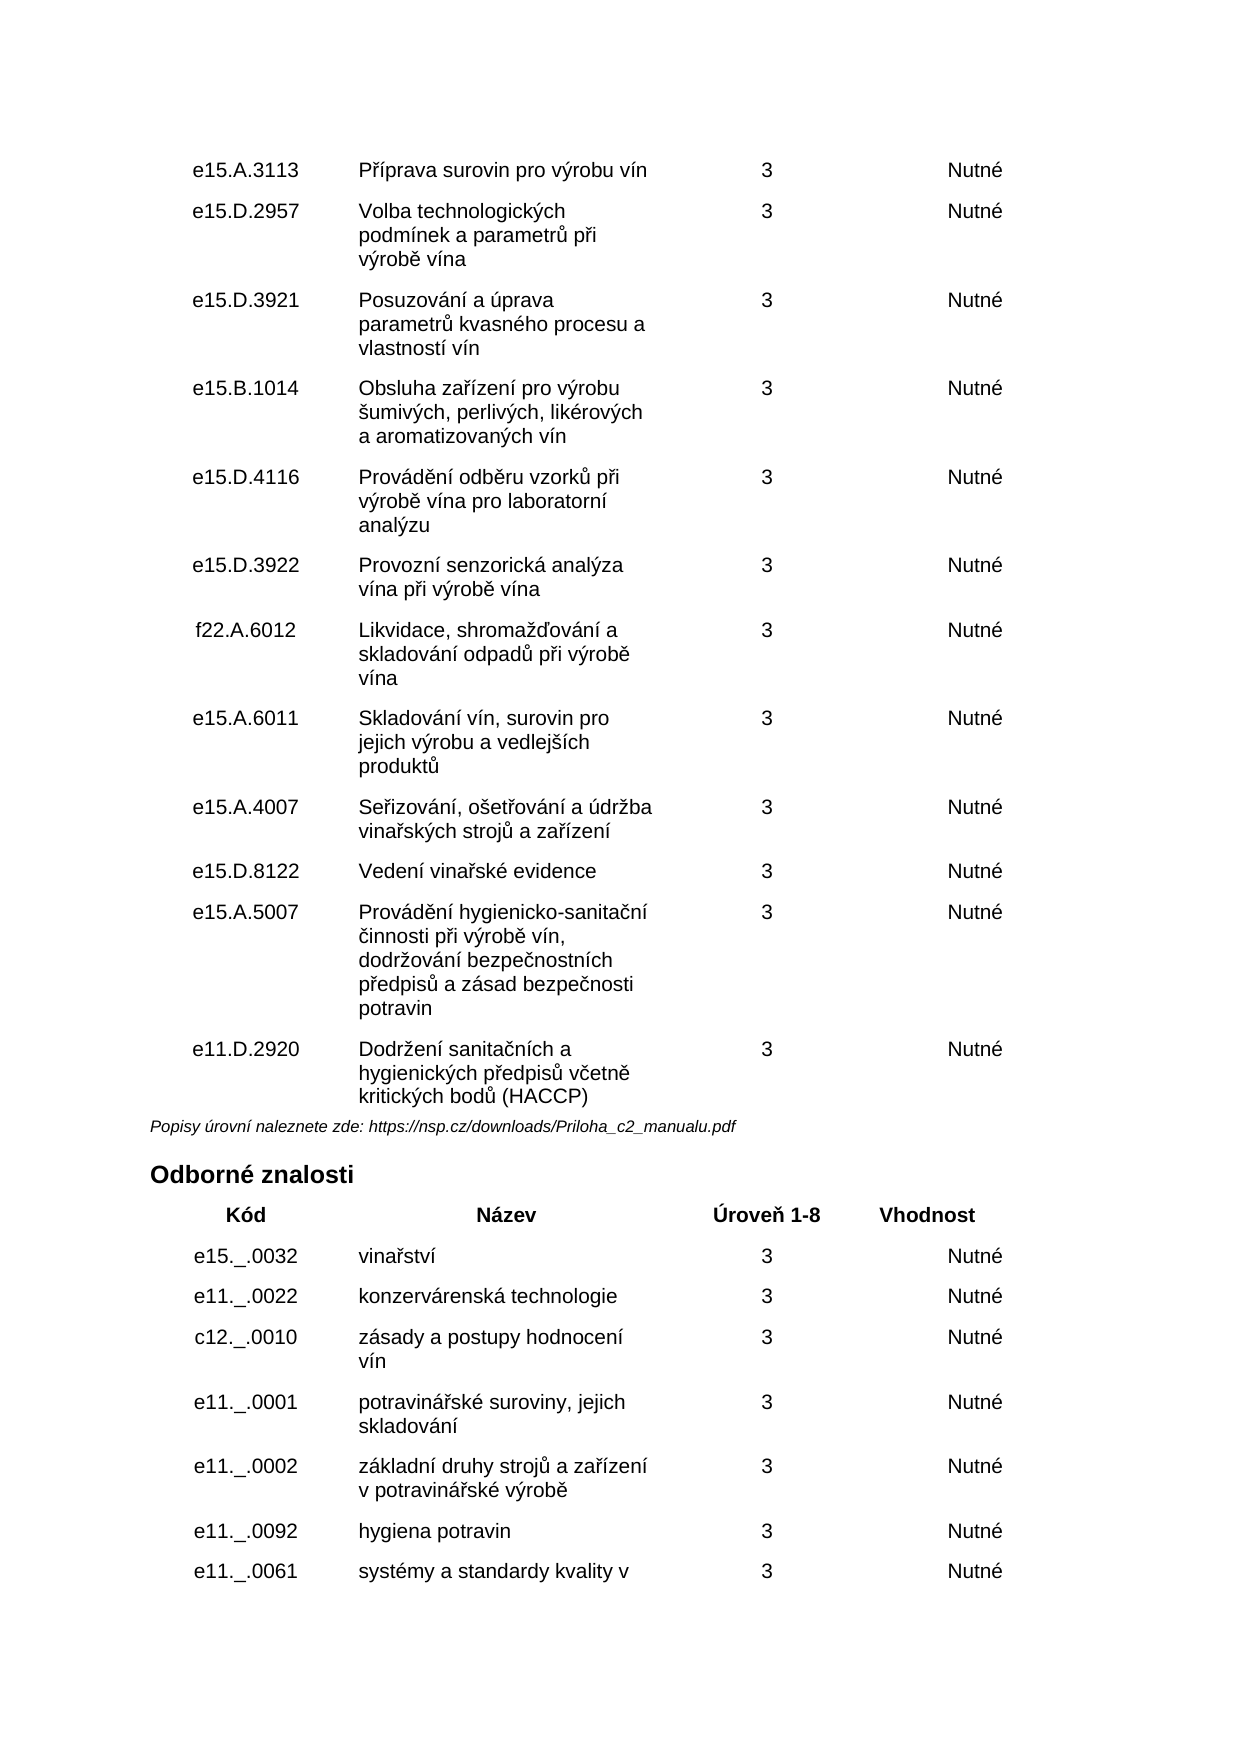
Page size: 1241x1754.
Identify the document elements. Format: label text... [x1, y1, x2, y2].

table_cell Posuzování a úprava parametrů kvasného procesu a vlastností vín [350, 279, 662, 368]
table_cell základní druhy strojů a zařízení v potravinářské výrobě [350, 1446, 662, 1510]
table_cell Nutné [871, 609, 1079, 698]
table_cell Provádění hygienicko-sanitační činnosti při výrobě vín, dodržování bezpečnostních předpisů a zásad bezpečnosti potravin [350, 892, 662, 1028]
table_cell Provozní senzorická analýza vína při výrobě vína [350, 545, 662, 609]
table_cell Nutné [871, 1028, 1079, 1117]
table_cell konzervárenská technologie [350, 1276, 662, 1317]
table_cell 3 [663, 1381, 871, 1446]
table_cell Seřizování, ošetřování a údržba vinařských strojů a zařízení [350, 786, 662, 851]
table_cell Příprava surovin pro výrobu vín [350, 150, 662, 191]
table_cell Skladování vín, surovin pro jejich výrobu a vedlejších produktů [350, 698, 662, 786]
table_cell 3 [663, 609, 871, 698]
table_cell 3 [663, 150, 871, 191]
table_cell Nutné [871, 786, 1079, 851]
table_cell e15.D.4116 [142, 456, 350, 545]
table_cell 3 [663, 1510, 871, 1551]
table_header Úroveň 1-8 [663, 1195, 871, 1235]
table_header Vhodnost [871, 1195, 1079, 1235]
table_cell e11._.0092 [142, 1510, 350, 1551]
table_cell 3 [663, 786, 871, 851]
table_cell 3 [663, 1235, 871, 1276]
table_header Název [350, 1195, 662, 1235]
table_cell 3 [663, 1028, 871, 1117]
table_cell zásady a postupy hodnocení vín [350, 1317, 662, 1381]
table_cell f22.A.6012 [142, 609, 350, 698]
table_cell 3 [663, 1276, 871, 1317]
table_cell 3 [663, 191, 871, 279]
table_cell e11._.0002 [142, 1446, 350, 1510]
table_cell e11._.0061 [142, 1551, 350, 1592]
table_cell Provádění odběru vzorků při výrobě vína pro laboratorní analýzu [350, 456, 662, 545]
table_header Kód [142, 1195, 350, 1235]
table_cell e15.D.3922 [142, 545, 350, 609]
table_cell e15.B.1014 [142, 368, 350, 456]
table_cell e15.A.5007 [142, 892, 350, 1028]
table_cell e15.D.8122 [142, 851, 350, 892]
subtitle Odborné znalosti [150, 1160, 1090, 1188]
table_cell Nutné [871, 698, 1079, 786]
table_cell e11.D.2920 [142, 1028, 350, 1117]
table_cell Nutné [871, 1276, 1079, 1317]
table_cell potravinářské suroviny, jejich skladování [350, 1381, 662, 1446]
table_cell Nutné [871, 456, 1079, 545]
table_cell Dodržení sanitačních a hygienických předpisů včetně kritických bodů (HACCP) [350, 1028, 662, 1117]
table_cell Nutné [871, 1510, 1079, 1551]
table_cell 3 [663, 279, 871, 368]
table_cell 3 [663, 545, 871, 609]
table_cell e15.A.6011 [142, 698, 350, 786]
table_cell Nutné [871, 545, 1079, 609]
table_cell e15.D.2957 [142, 191, 350, 279]
table_cell e11._.0001 [142, 1381, 350, 1446]
table_cell 3 [663, 1551, 871, 1592]
table_cell Nutné [871, 1551, 1079, 1592]
table_cell Vedení vinařské evidence [350, 851, 662, 892]
table_cell Nutné [871, 1317, 1079, 1381]
table_cell e15.A.4007 [142, 786, 350, 851]
table_cell Nutné [871, 191, 1079, 279]
table_cell e15.A.3113 [142, 150, 350, 191]
table_cell c12._.0010 [142, 1317, 350, 1381]
table_cell 3 [663, 1317, 871, 1381]
table_cell Nutné [871, 851, 1079, 892]
table_cell Nutné [871, 150, 1079, 191]
table_cell Nutné [871, 279, 1079, 368]
table_cell systémy a standardy kvality v potravinářství [350, 1551, 662, 1592]
table_cell vinařství [350, 1235, 662, 1276]
table_cell Nutné [871, 892, 1079, 1028]
table_cell hygiena potravin [350, 1510, 662, 1551]
table_cell 3 [663, 698, 871, 786]
table_cell e11._.0022 [142, 1276, 350, 1317]
table_cell Likvidace, shromažďování a skladování odpadů při výrobě vína [350, 609, 662, 698]
table_cell 3 [663, 892, 871, 1028]
table_cell 3 [663, 456, 871, 545]
table_cell Nutné [871, 368, 1079, 456]
table_cell 3 [663, 1446, 871, 1510]
table_cell Nutné [871, 1381, 1079, 1446]
text Popisy úrovní naleznete zde: https://nsp.cz/downloads/Priloha_c2_manualu.pdf [150, 1117, 1090, 1136]
table_cell Obsluha zařízení pro výrobu šumivých, perlivých, likérových a aromatizovaných vín [350, 368, 662, 456]
table_cell Nutné [871, 1446, 1079, 1510]
table_cell e15.D.3921 [142, 279, 350, 368]
table_cell Volba technologických podmínek a parametrů při výrobě vína [350, 191, 662, 279]
table_cell e15._.0032 [142, 1235, 350, 1276]
table_cell 3 [663, 368, 871, 456]
table_cell Nutné [871, 1235, 1079, 1276]
table_cell 3 [663, 851, 871, 892]
